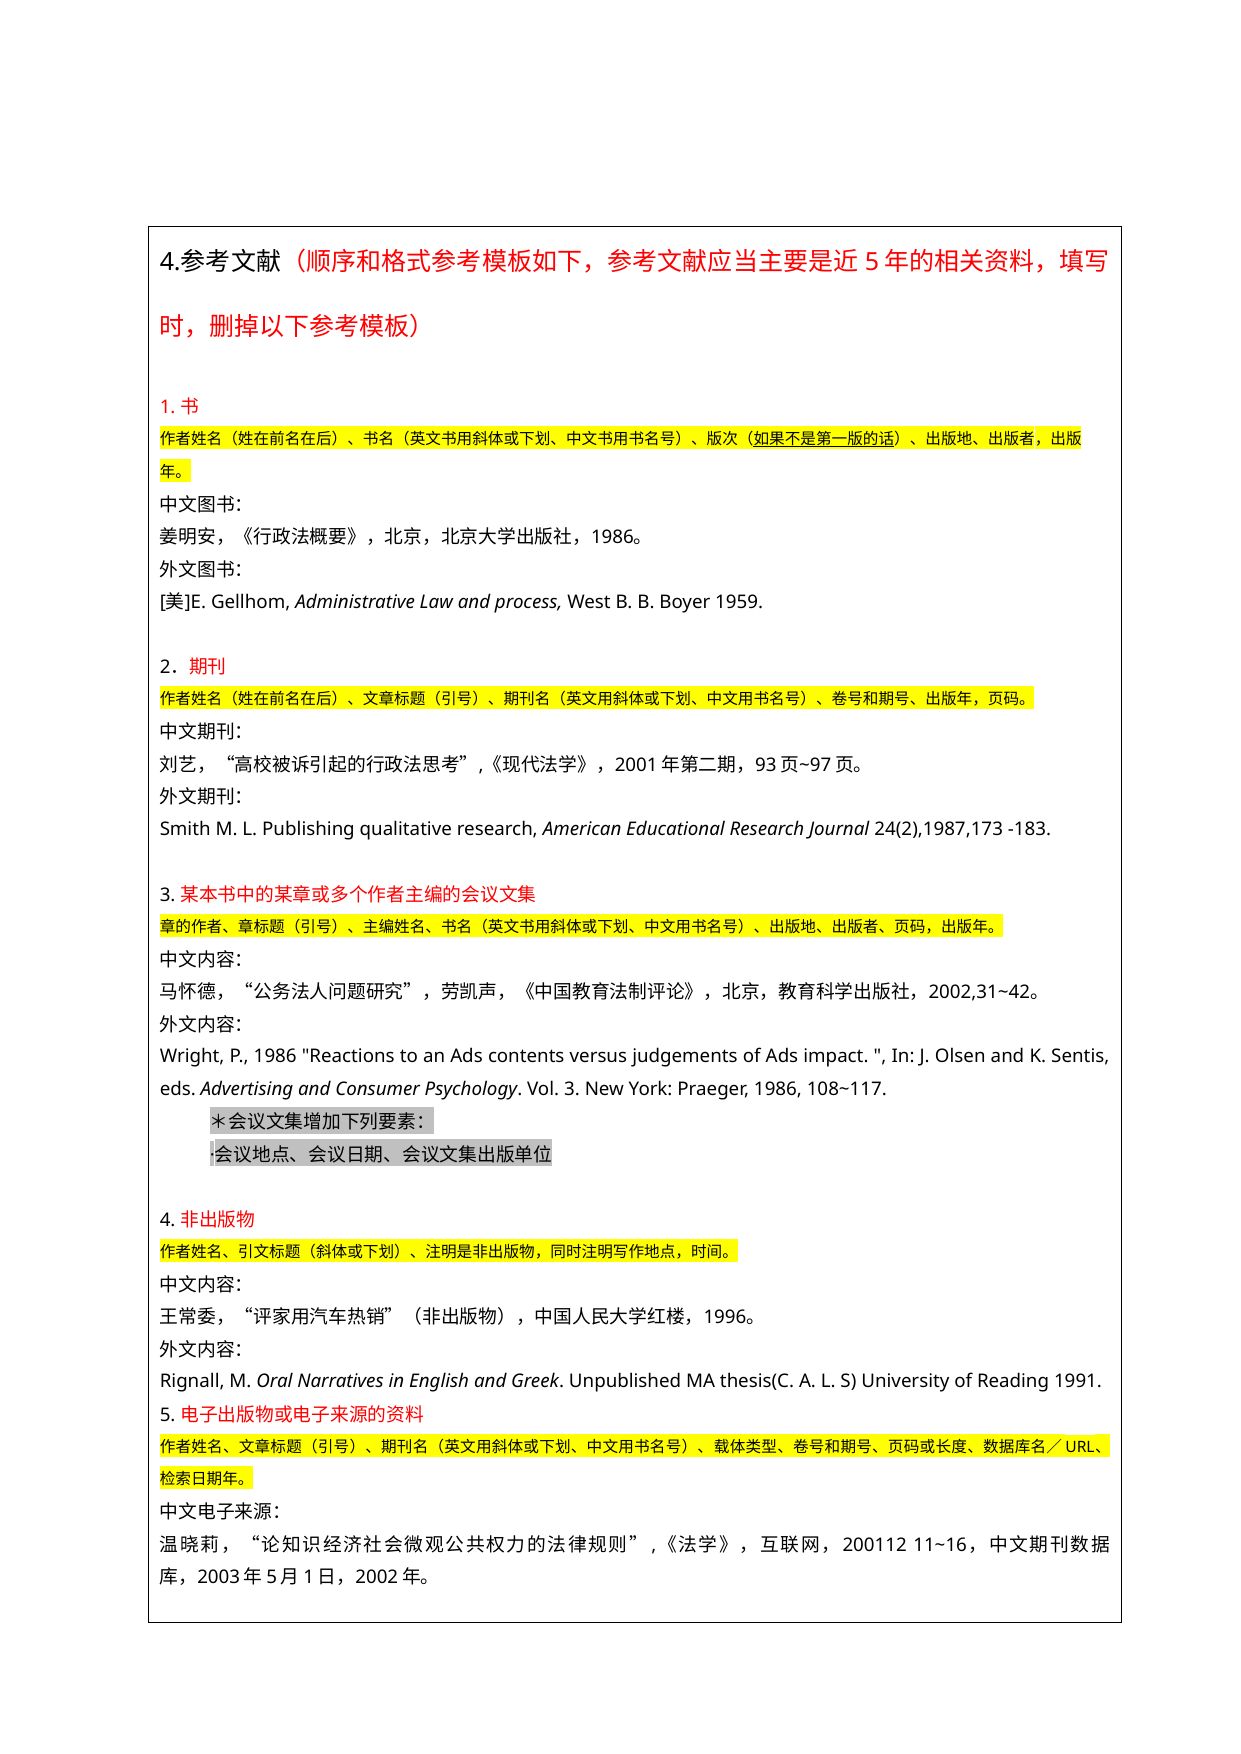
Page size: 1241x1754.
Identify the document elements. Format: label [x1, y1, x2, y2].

table_header [149, 227, 1121, 1622]
